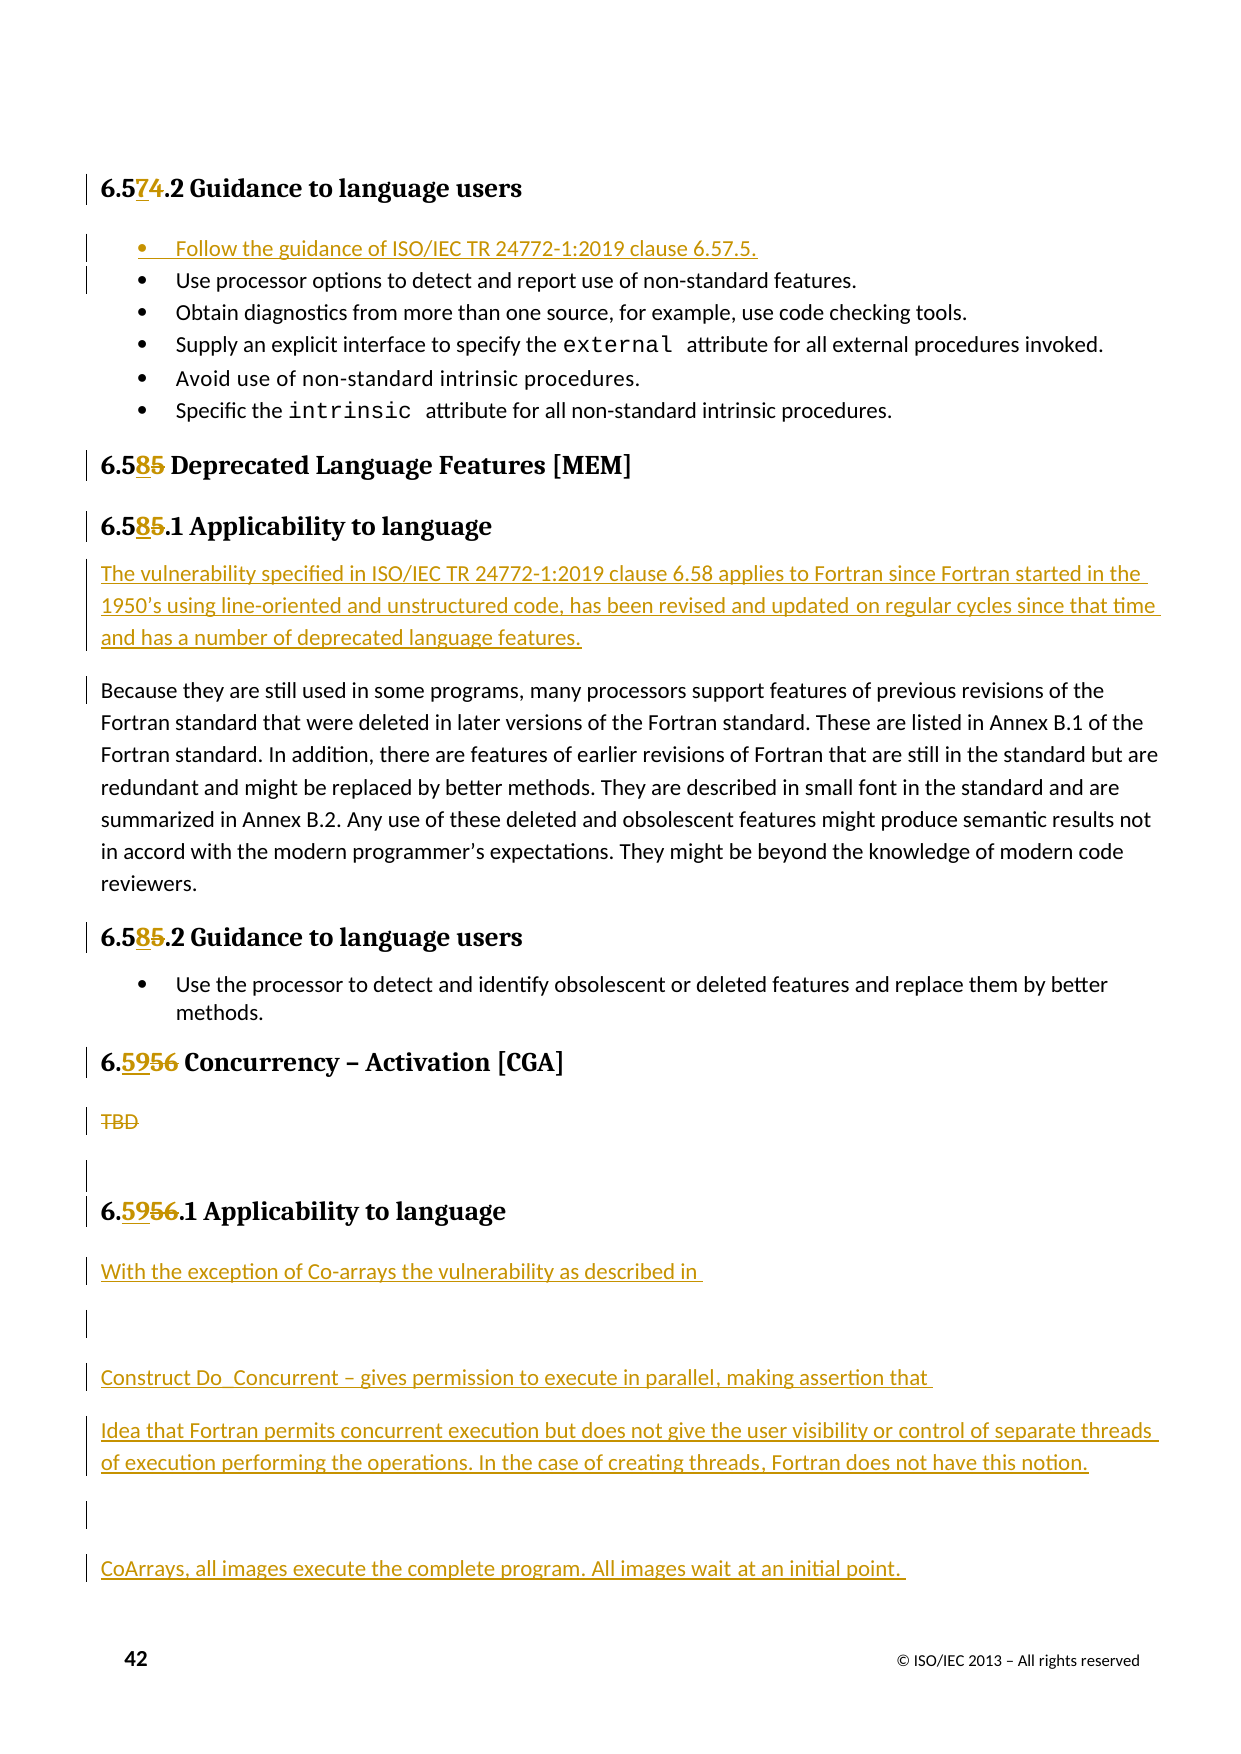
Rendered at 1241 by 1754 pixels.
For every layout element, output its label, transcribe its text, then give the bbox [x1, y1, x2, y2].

subtitle 6.5.2 Guidance to language users [101, 922, 1164, 953]
text Specific the intrinsic attribute for all non-standard intrinsic procedures. [138, 396, 1164, 425]
list Supply an explicit interface to specify the external attribute for all external procedures invoked. [138, 330, 1164, 359]
subtitle 6.5.2 Guidance to language users [101, 173, 1164, 205]
text Because they are still used in some programs, many processors support features of previous revisions of the Fortran standard that were deleted in later versions of the Fortran standard. These are listed in Annex B.1 of the Fortran standard. In addition, there are features of earlier revisions of Fortran that are still in the standard but are redundant and might be replaced by better methods. They are described in small font in the standard and are summarized in Annex B.2. Any use of these deleted and obsolescent features might produce semantic results not in accord with the modern programmer’s expectations. They might be beyond the knowledge of modern code reviewers. [101, 676, 1164, 897]
text Avoid use of non-standard intrinsic procedures. [138, 364, 1164, 392]
list Use the processor to detect and identify obsolescent or deleted features and replace them by better methods. [138, 970, 1164, 1026]
list Use processor options to detect and report use of non-standard features. [138, 266, 1164, 294]
subtitle 6.5.1 Applicability to language [101, 511, 1164, 542]
subtitle 6. Concurrency – Activation [CGA] [101, 1047, 1164, 1078]
list Obtain diagnostics from more than one source, for example, use code checking tools. [138, 298, 1164, 326]
subtitle 6..1 Applicability to language [101, 1196, 1164, 1227]
subtitle 6.5 Deprecated Language Features [MEM] [101, 450, 1164, 481]
